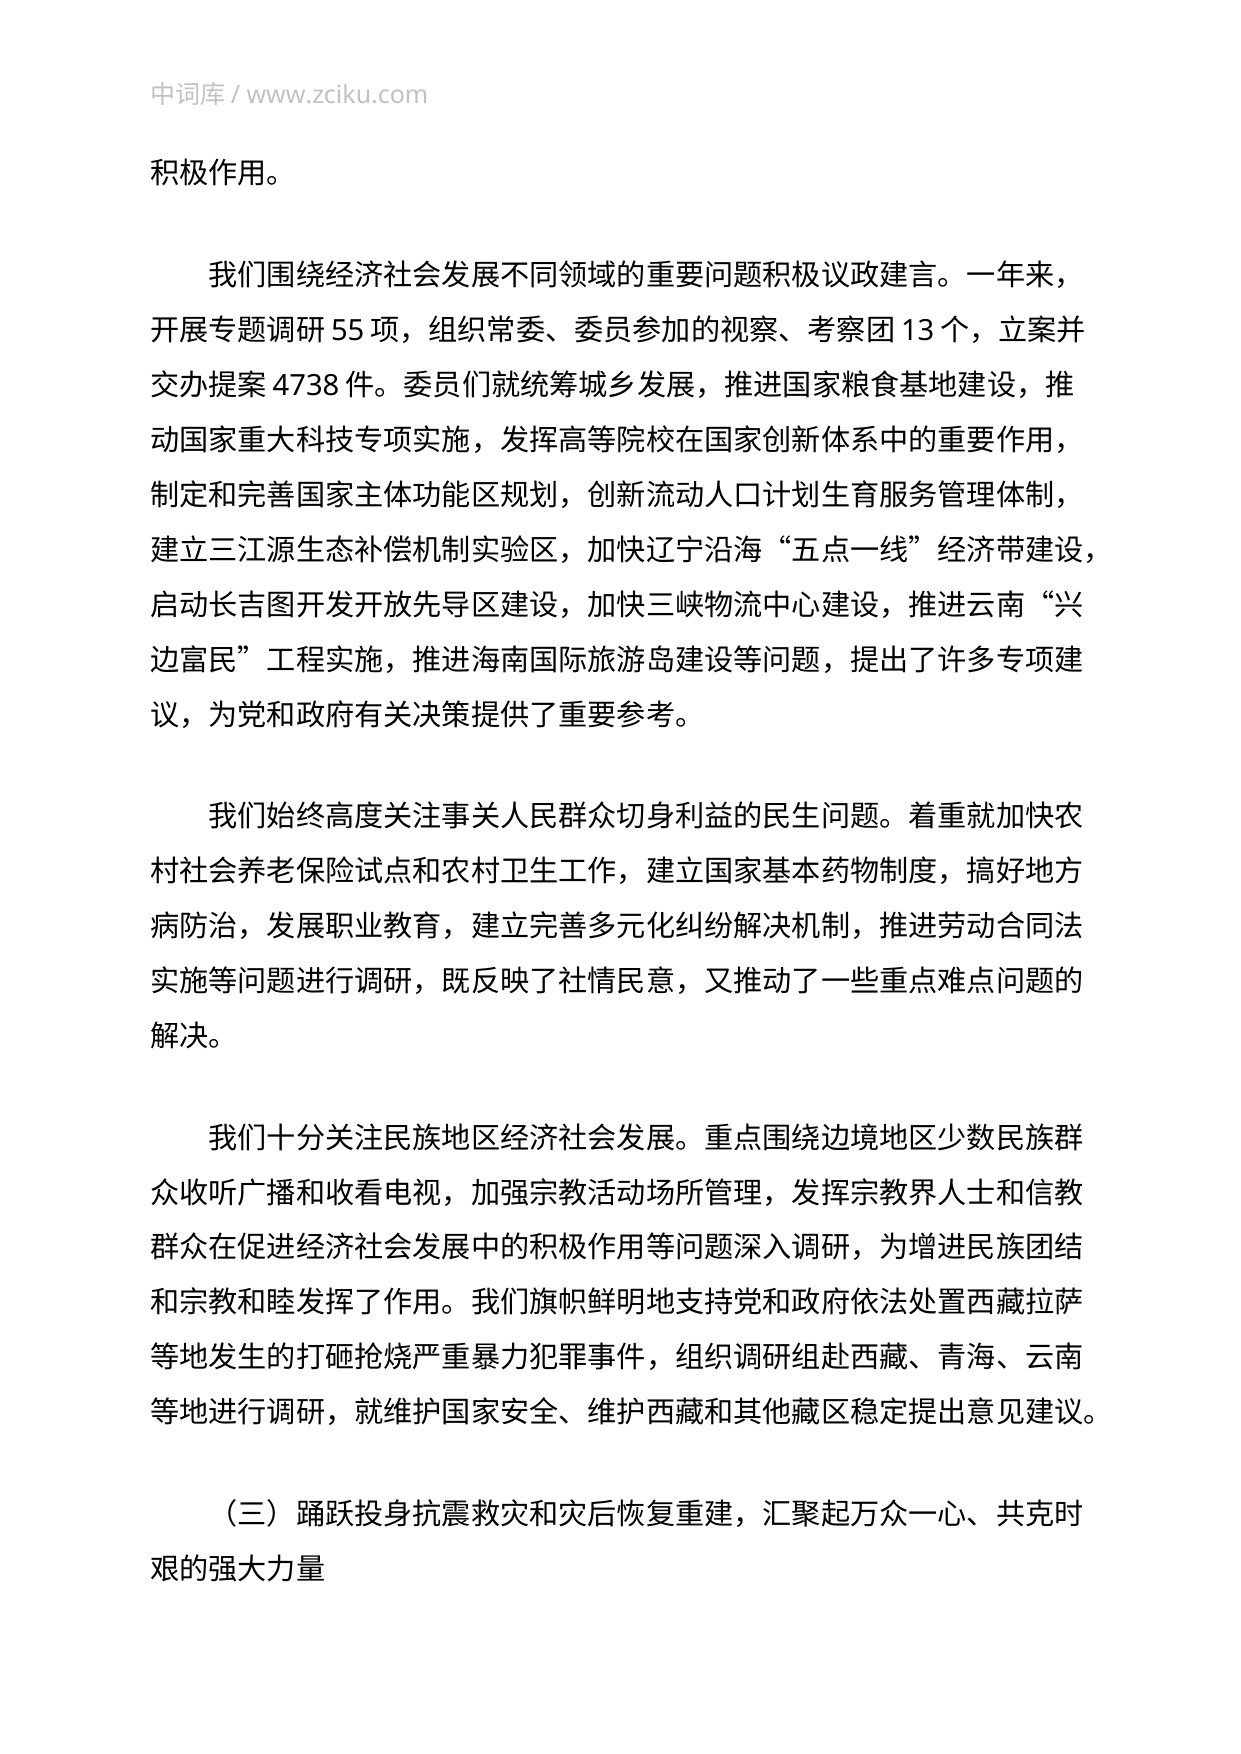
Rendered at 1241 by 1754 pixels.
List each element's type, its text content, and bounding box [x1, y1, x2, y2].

text 我们始终高度关注事关人民群众切身利益的民生问题。着重就加快农村社会养老保险试点和农村卫生工作，建立国家基本药物制度，搞好地方病防治，发展职业教育，建立完善多元化纠纷解决机制，推进劳动合同法实施等问题进行调研，既反映了社情民意，又推动了一些重点难点问题的解决。 [150, 793, 1090, 1055]
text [150, 150, 1090, 192]
text 我们围绕经济社会发展不同领域的重要问题积极议政建言。一年来，开展专题调研55项，组织常委、委员参加的视察、考察团13个，立案并交办提案4738件。委员们就统筹城乡发展，推进国家粮食基地建设，推动国家重大科技专项实施，发挥高等院校在国家创新体系中的重要作用，制定和完善国家主体功能区规划，创新流动人口计划生育服务管理体制，建立三江源生态补偿机制实验区，加快辽宁沿海“五点一线”经济带建设，启动长吉图开发开放先导区建设，加快三峡物流中心建设，推进云南“兴边富民”工程实施，推进海南国际旅游岛建设等问题，提出了许多专项建议，为党和政府有关决策提供了重要参考。 [150, 252, 1090, 733]
text 我们十分关注民族地区经济社会发展。重点围绕边境地区少数民族群众收听广播和收看电视，加强宗教活动场所管理，发挥宗教界人士和信教群众在促进经济社会发展中的积极作用等问题深入调研，为增进民族团结和宗教和睦发挥了作用。我们旗帜鲜明地支持党和政府依法处置西藏拉萨等地发生的打砸抢烧严重暴力犯罪事件，组织调研组赴西藏、青海、云南等地进行调研，就维护国家安全、维护西藏和其他藏区稳定提出意见建议。 [150, 1114, 1090, 1431]
text （三）踊跃投身抗震救灾和灾后恢复重建，汇聚起万众一心、共克时艰的强大力量 [150, 1491, 1090, 1588]
